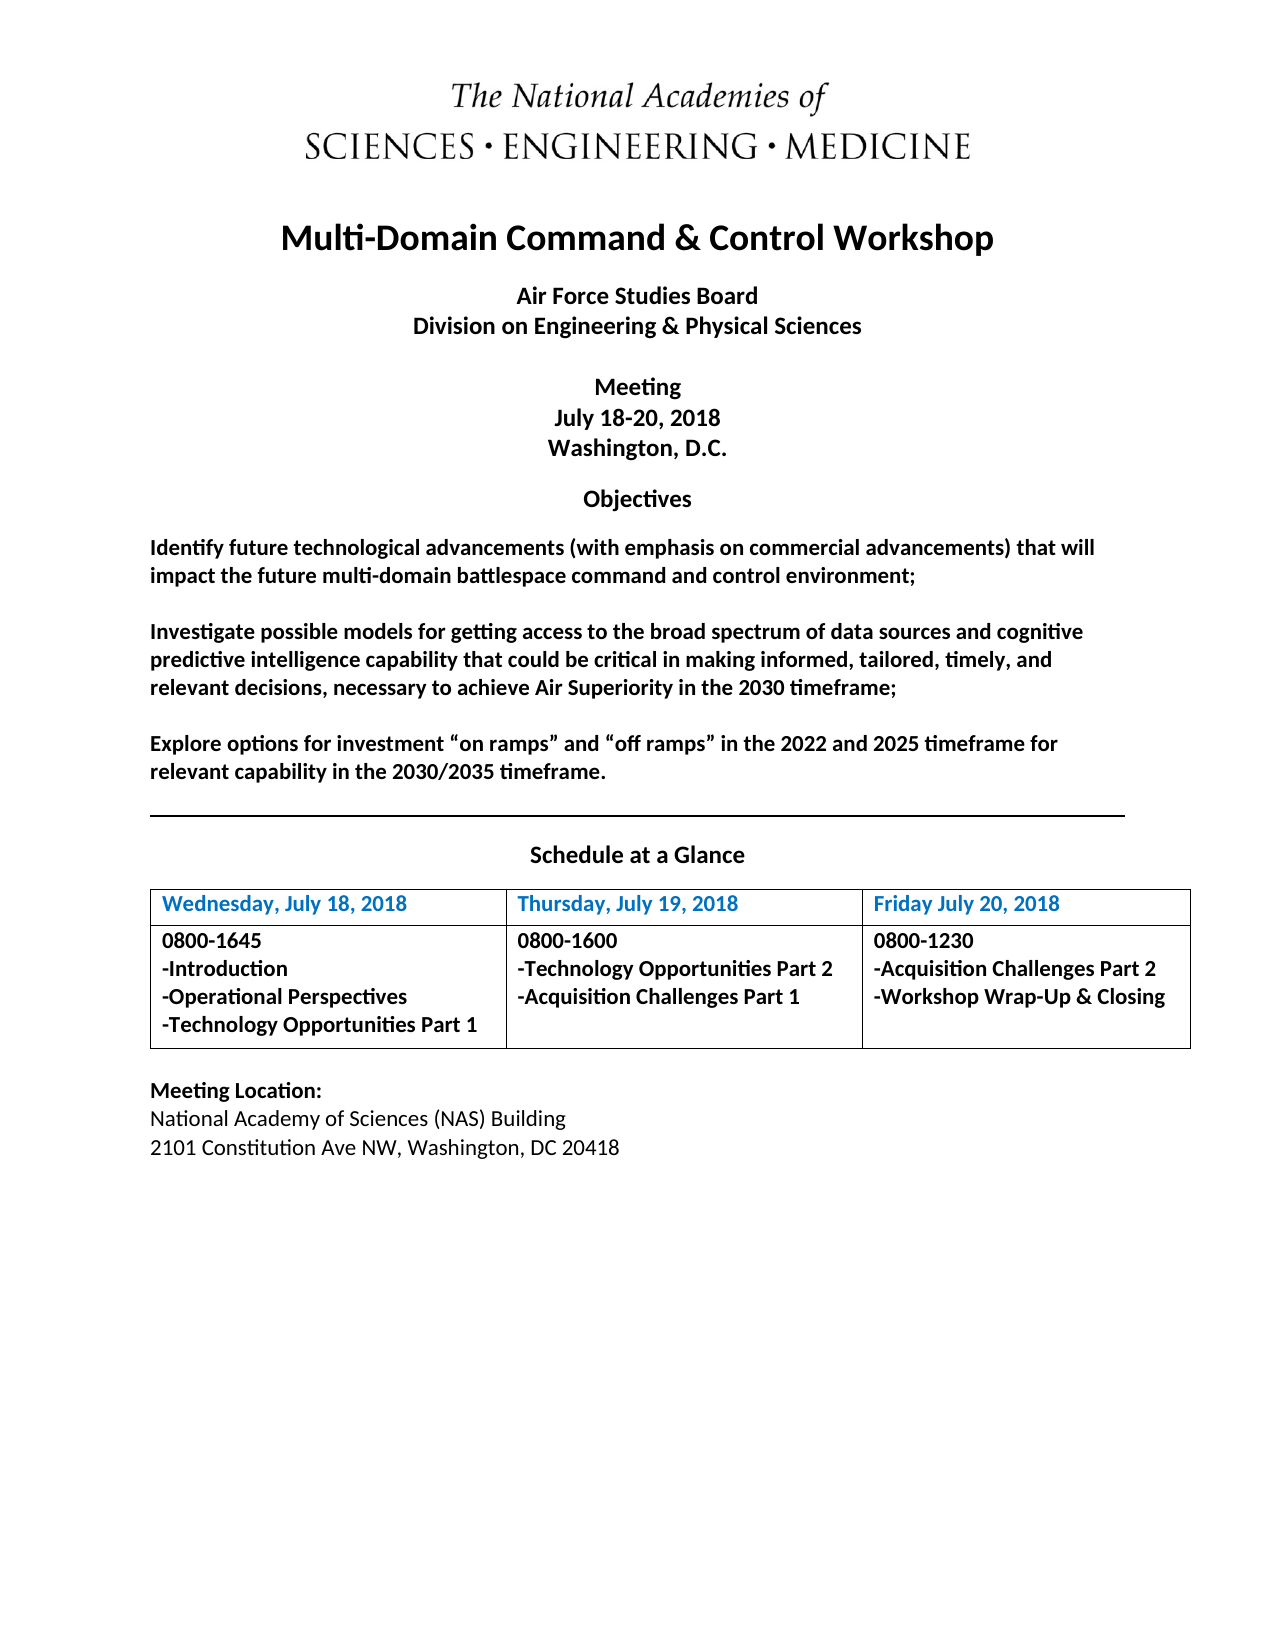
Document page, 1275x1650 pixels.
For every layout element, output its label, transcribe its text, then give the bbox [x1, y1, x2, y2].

table_cell 0800-1645 -Introduction -Operational Perspectives -Technology Opportunities Part 1 [151, 926, 506, 1047]
text Washington, D.C. [150, 432, 1125, 463]
table_cell 0800-1600 -Technology Opportunities Part 2 -Acquisition Challenges Part 1 [507, 926, 862, 1047]
text Investigate possible models for getting access to the broad spectrum of data sources and cognitive predictive intelligence capability that could be critical in making informed, tailored, timely, and relevant decisions, necessary to achieve Air Superiority in the 2030 timeframe; [150, 617, 1125, 701]
text Division on Engineering & Physical Sciences [150, 310, 1125, 341]
table_header Friday July 20, 2018 [863, 890, 1190, 925]
table_header Wednesday, July 18, 2018 [151, 890, 506, 925]
text Meeting [150, 371, 1125, 402]
text Air Force Studies Board [150, 280, 1125, 310]
text Explore options for investment “on ramps” and “off ramps” in the 2022 and 2025 timeframe for relevant capability in the 2030/2035 timeframe. [150, 729, 1125, 785]
picture [298, 75, 977, 167]
text National Academy of Sciences (NAS) Building [150, 1104, 1125, 1133]
text Meeting Location: [150, 1077, 1125, 1104]
text Objectives [150, 483, 1125, 514]
text Schedule at a Glance [150, 839, 1125, 869]
table_header Thursday, July 19, 2018 [507, 890, 862, 925]
table_cell 0800-1230 -Acquisition Challenges Part 2 -Workshop Wrap-Up & Closing [863, 926, 1190, 1047]
text Multi-Domain Command & Control Workshop [150, 214, 1125, 259]
text July 18-20, 2018 [150, 402, 1125, 432]
text 2101 Constitution Ave NW, Washington, DC 20418 [150, 1133, 1125, 1161]
text Identify future technological advancements (with emphasis on commercial advancements) that will impact the future multi-domain battlespace command and control environment; [150, 533, 1125, 589]
